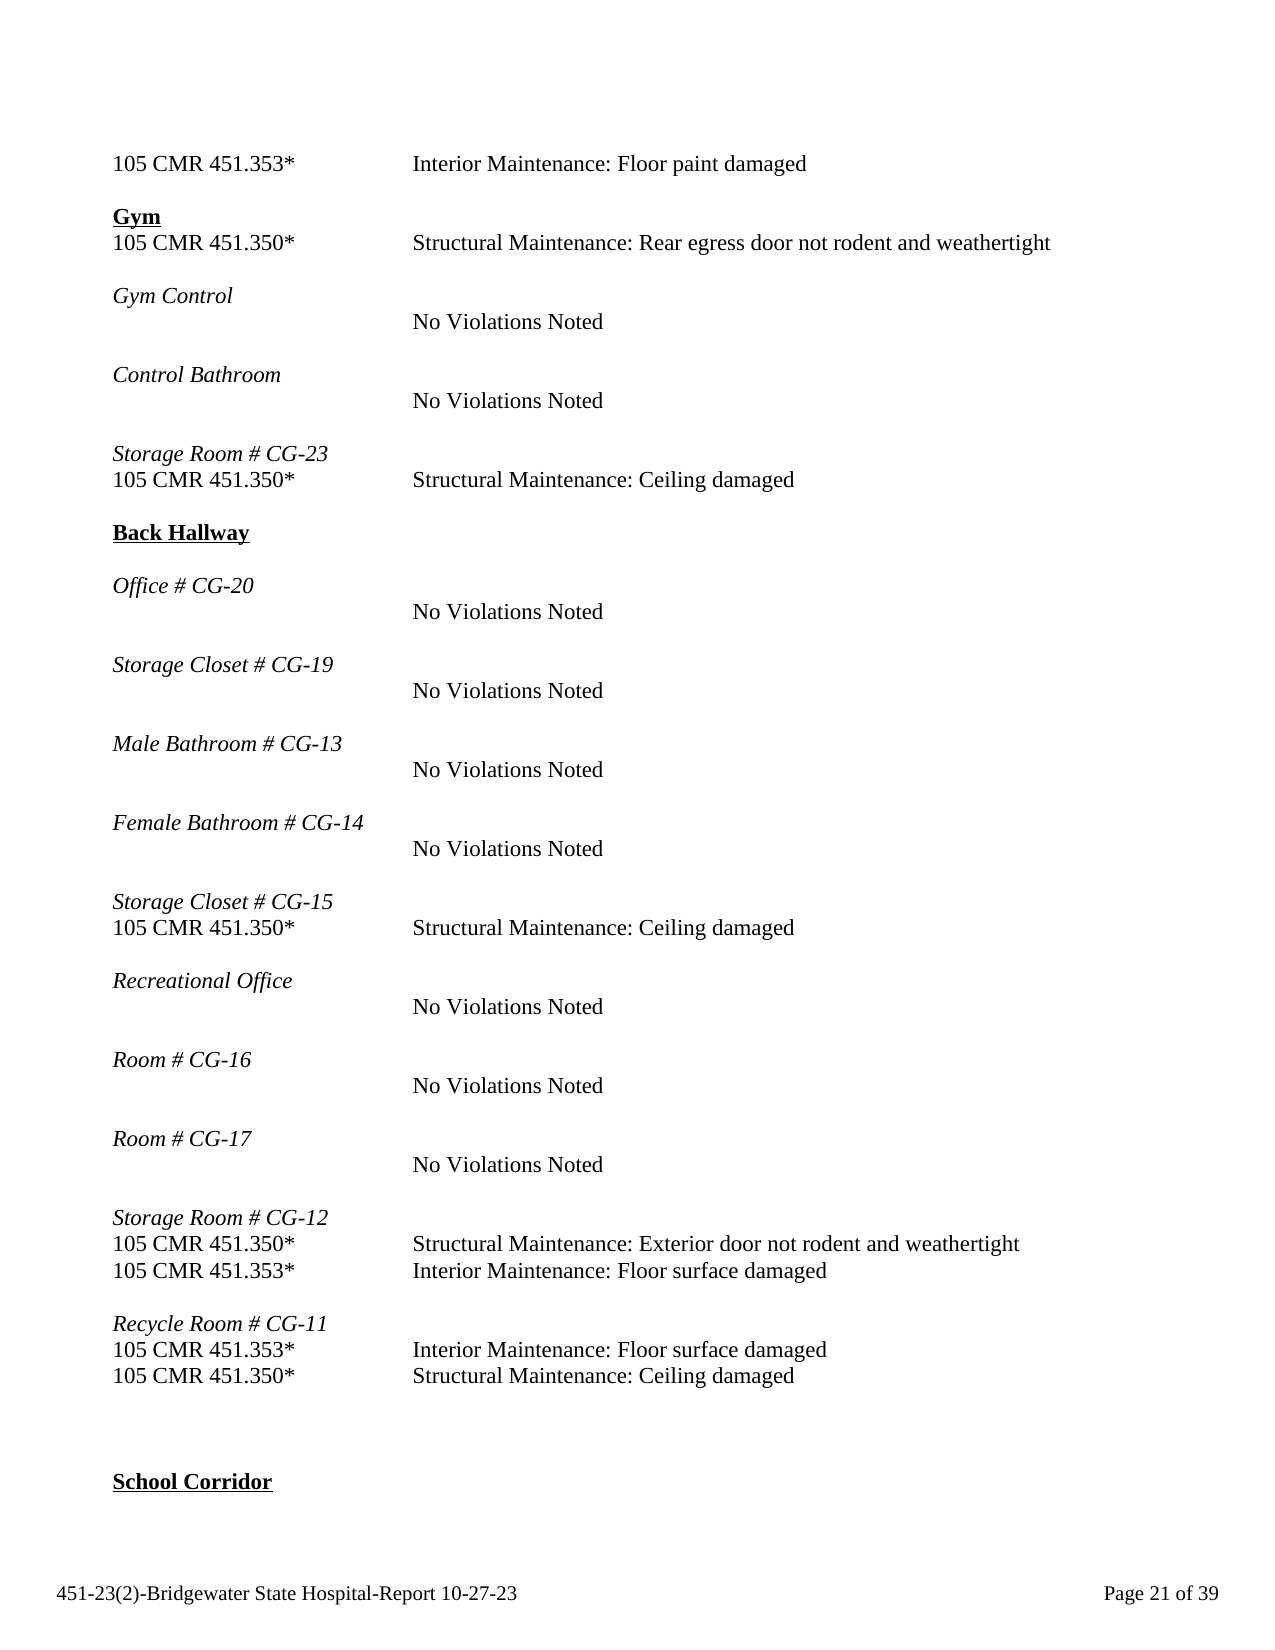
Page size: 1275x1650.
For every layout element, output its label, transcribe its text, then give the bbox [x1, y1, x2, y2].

text Male Bathroom # CG-13 [112, 730, 1162, 756]
text Control Bathroom [112, 361, 1162, 387]
text Gym [112, 203, 1162, 229]
text 105 CMR 451.353* Interior Maintenance: Floor surface damaged [112, 1257, 1162, 1283]
text 105 CMR 451.350* Structural Maintenance: Exterior door not rodent and weathertight [112, 1231, 1162, 1257]
text Back Hallway [112, 519, 1162, 545]
text Storage Closet # CG-15 [112, 888, 1162, 914]
text 105 CMR 451.350* Structural Maintenance: Rear egress door not rodent and weathertight [112, 229, 1162, 255]
text No Violations Noted [112, 387, 1162, 413]
text No Violations Noted [112, 1072, 1162, 1099]
text 105 CMR 451.350* Structural Maintenance: Ceiling damaged [112, 914, 1162, 941]
text 105 CMR 451.350* Structural Maintenance: Ceiling damaged [112, 1362, 1162, 1389]
text Recreational Office [112, 967, 1162, 993]
text Female Bathroom # CG-14 [112, 809, 1162, 835]
text Storage Closet # CG-19 [112, 651, 1162, 677]
text Recycle Room # CG-11 [112, 1309, 1162, 1336]
text No Violations Noted [112, 1151, 1162, 1178]
text 105 CMR 451.353* Interior Maintenance: Floor paint damaged [112, 150, 1162, 176]
text Gym Control [112, 282, 1162, 308]
text School Corridor [112, 1468, 1162, 1494]
text Office # CG-20 [112, 572, 1162, 598]
text Room # CG-16 [112, 1046, 1162, 1072]
text No Violations Noted [112, 993, 1162, 1020]
text No Violations Noted [112, 308, 1162, 334]
text 105 CMR 451.350* Structural Maintenance: Ceiling damaged [112, 466, 1162, 493]
text Storage Room # CG-23 [112, 440, 1162, 466]
text No Violations Noted [112, 677, 1162, 703]
text No Violations Noted [112, 756, 1162, 782]
text No Violations Noted [112, 598, 1162, 624]
text 105 CMR 451.353* Interior Maintenance: Floor surface damaged [112, 1336, 1162, 1362]
text Room # CG-17 [112, 1125, 1162, 1151]
text Storage Room # CG-12 [112, 1204, 1162, 1231]
text No Violations Noted [112, 835, 1162, 862]
